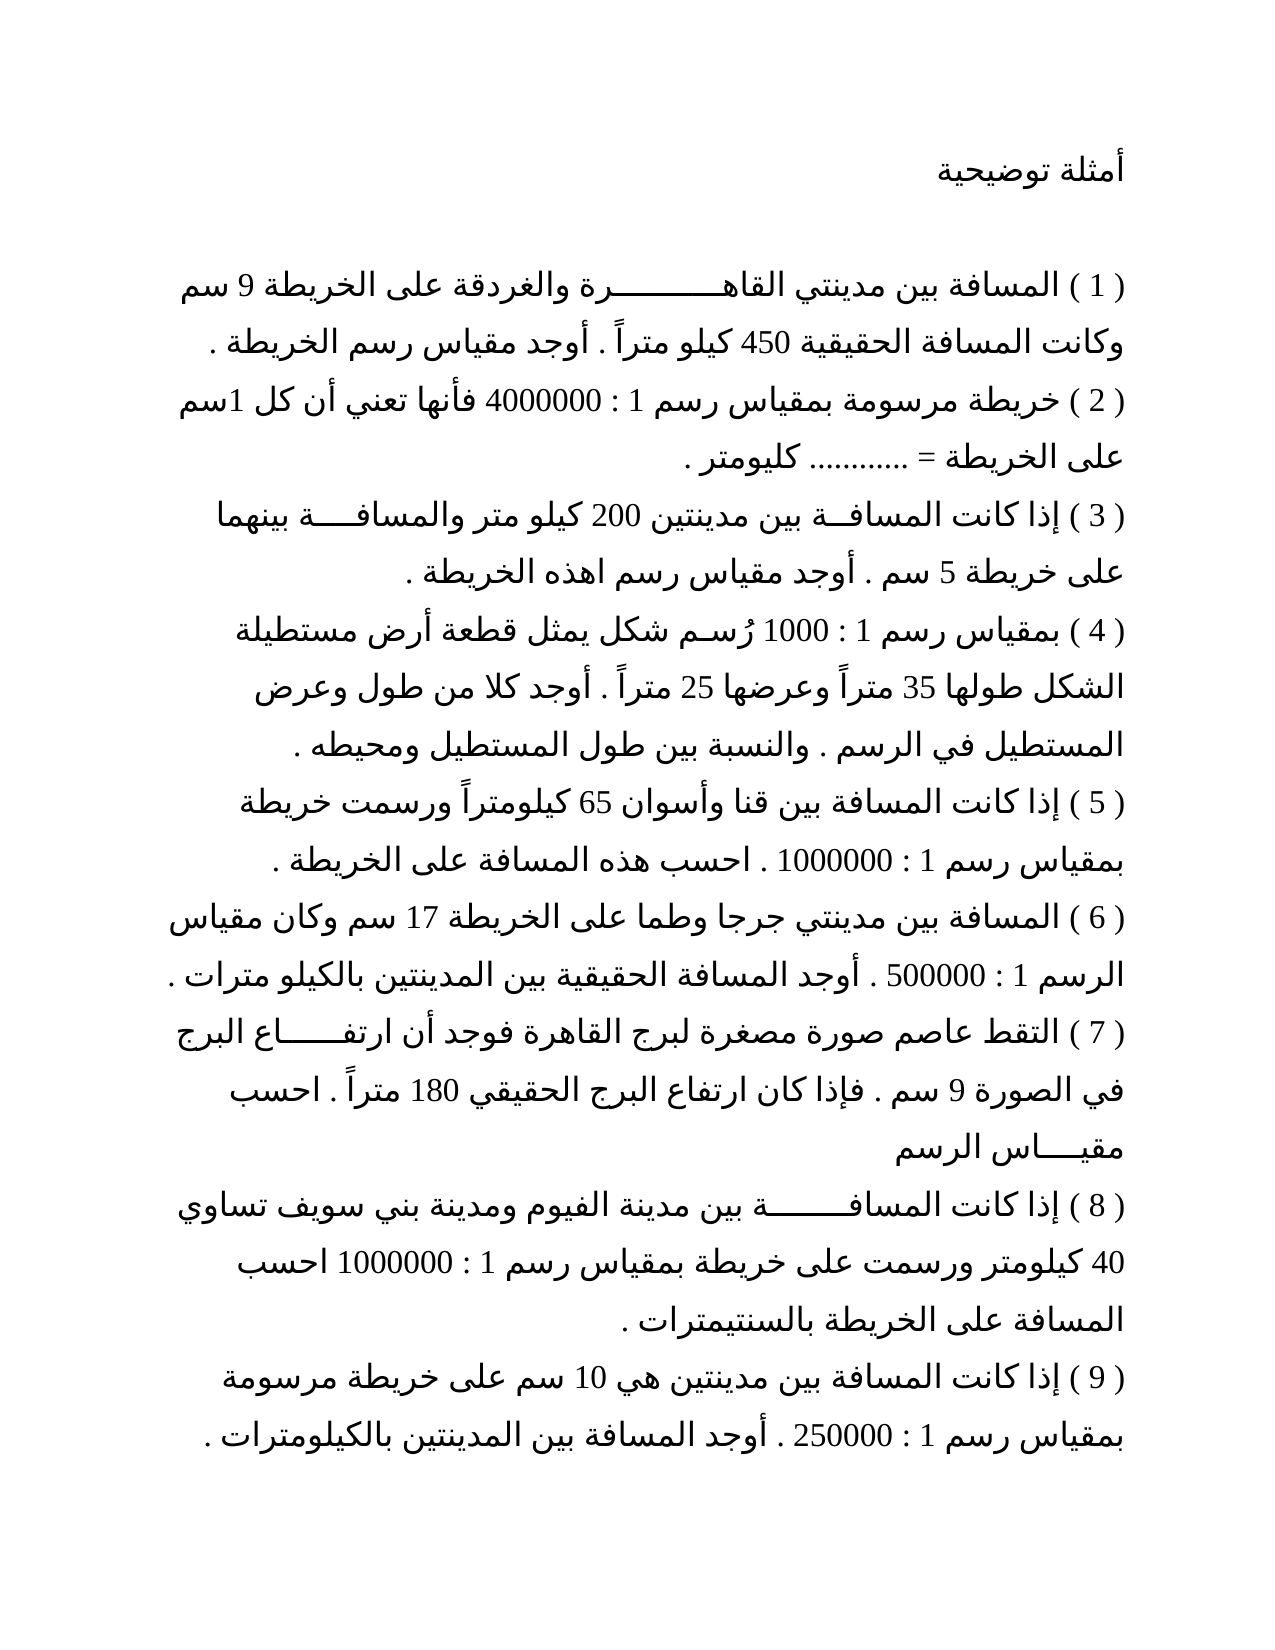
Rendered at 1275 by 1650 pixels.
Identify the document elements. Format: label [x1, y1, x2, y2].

text [150, 150, 1125, 1453]
